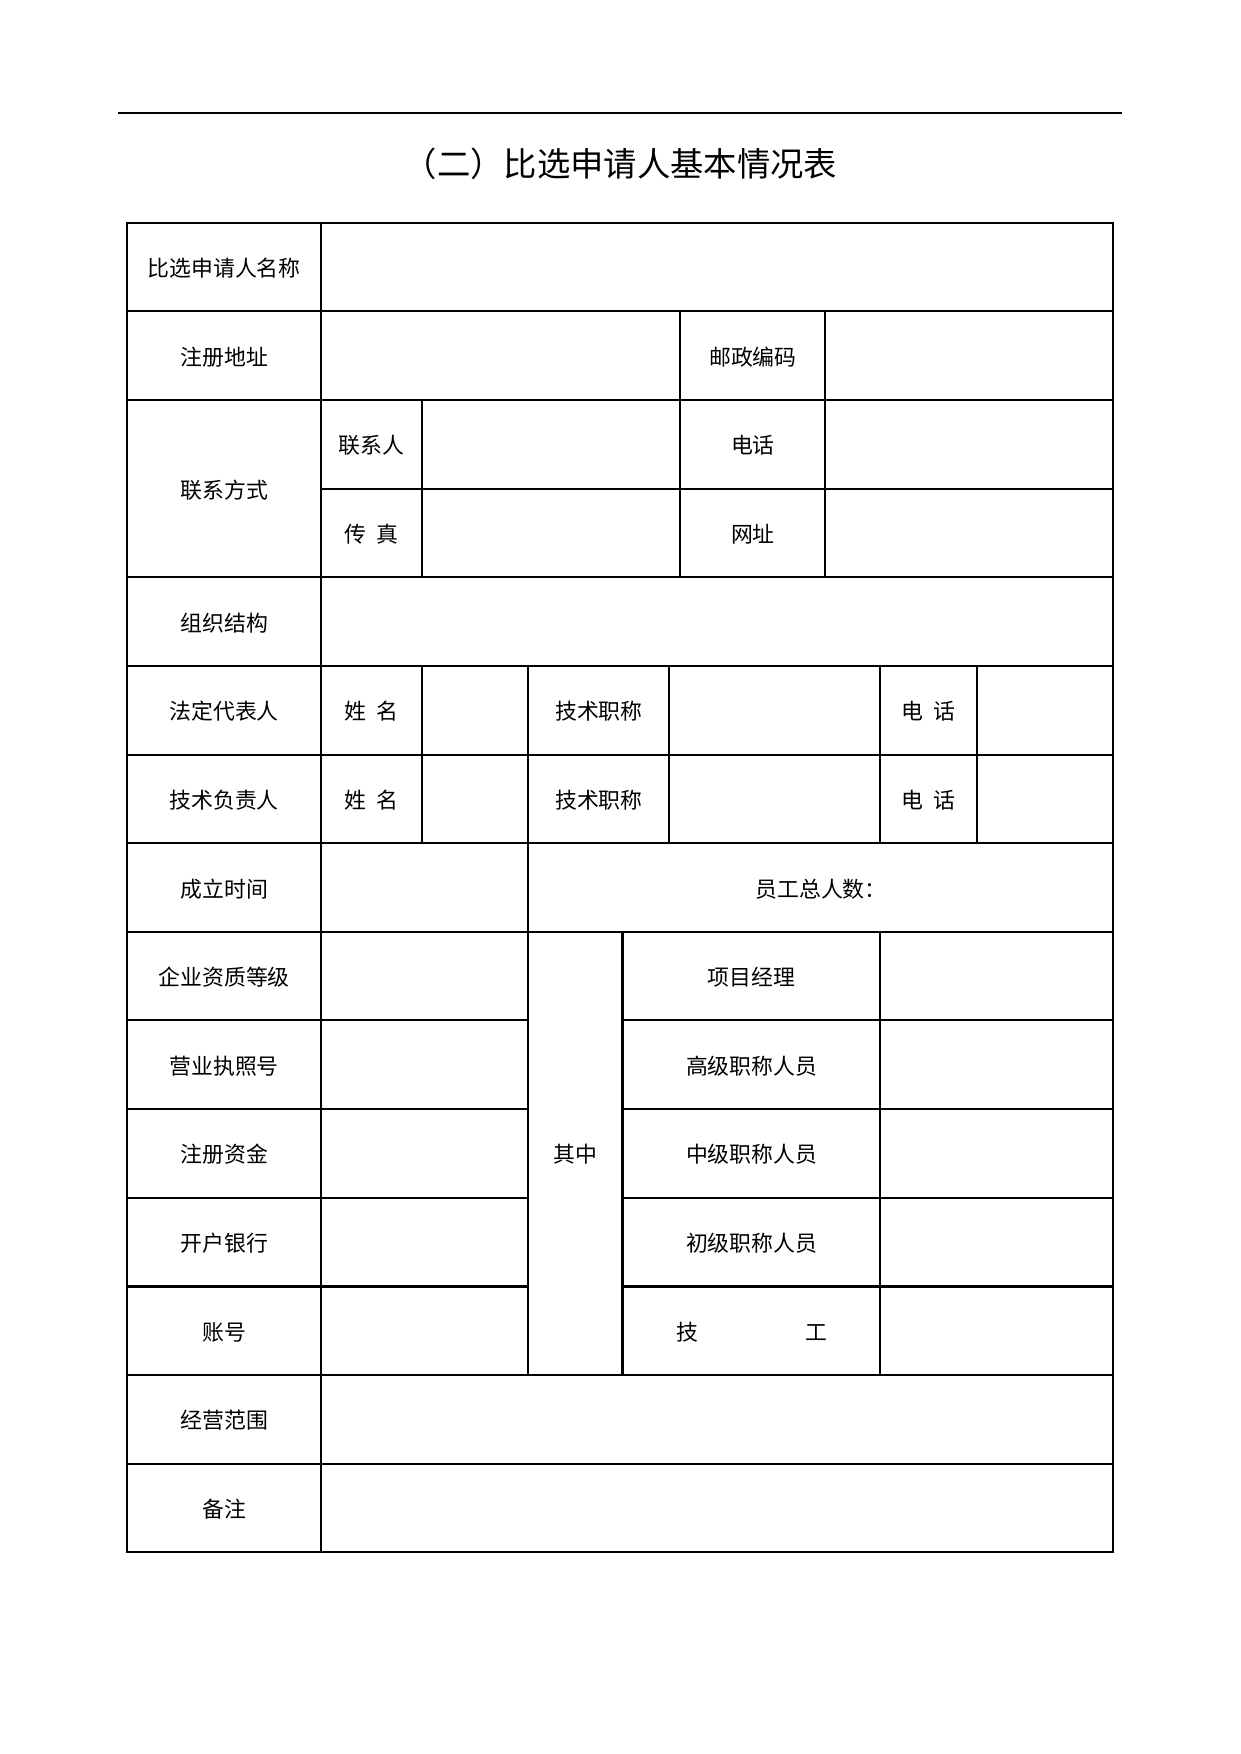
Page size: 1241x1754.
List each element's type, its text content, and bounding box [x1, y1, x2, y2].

table_cell 企业资质等级 [128, 933, 320, 1019]
table_cell 注册地址 [128, 312, 320, 399]
table_cell 联系人 [322, 401, 421, 487]
table_header 比选申请人名称 [128, 224, 320, 310]
table_cell 开户银行 [128, 1199, 320, 1285]
table_cell [978, 756, 1112, 842]
table_cell 账号 [128, 1288, 320, 1374]
table_cell 姓 名 [322, 667, 421, 753]
table_cell [978, 667, 1112, 753]
table_cell [423, 667, 527, 753]
table_cell 技 工 [624, 1288, 879, 1374]
table_cell 注册资金 [128, 1110, 320, 1197]
table_cell 网址 [681, 490, 824, 576]
table_cell 中级职称人员 [624, 1110, 879, 1197]
table_cell [826, 490, 1112, 576]
table_cell [322, 578, 1112, 665]
table_cell 电 话 [881, 756, 976, 842]
table_cell [881, 1288, 1112, 1374]
table_cell [423, 490, 679, 576]
table_cell [322, 1199, 527, 1285]
table_cell [881, 1021, 1112, 1108]
table_cell [322, 1110, 527, 1197]
table_cell 联系方式 [128, 401, 320, 576]
table_cell 技术职称 [529, 756, 668, 842]
table_cell [423, 756, 527, 842]
table_cell 法定代表人 [128, 667, 320, 753]
table_cell 初级职称人员 [624, 1199, 879, 1285]
table_cell [322, 933, 527, 1019]
table_cell 姓 名 [322, 756, 421, 842]
table_cell 其中 [529, 933, 621, 1374]
table_cell 经营范围 [128, 1376, 320, 1463]
table_cell 电话 [681, 401, 824, 487]
table_cell [322, 844, 527, 931]
table_cell 营业执照号 [128, 1021, 320, 1108]
table_cell 技术职称 [529, 667, 668, 753]
table_cell [322, 312, 679, 399]
table_cell 电 话 [881, 667, 976, 753]
table_cell 技术负责人 [128, 756, 320, 842]
table_cell 组织结构 [128, 578, 320, 665]
table_cell 传 真 [322, 490, 421, 576]
table_cell [322, 1376, 1112, 1463]
table_cell [826, 312, 1112, 399]
table_cell [826, 401, 1112, 487]
table_cell 高级职称人员 [624, 1021, 879, 1108]
table_cell [423, 401, 679, 487]
table_cell 备注 [128, 1465, 320, 1551]
table_cell 成立时间 [128, 844, 320, 931]
table_cell [881, 1110, 1112, 1197]
table_cell [322, 1021, 527, 1108]
table_cell 项目经理 [624, 933, 879, 1019]
table_cell [881, 933, 1112, 1019]
table_cell 员工总人数： [529, 844, 1112, 931]
table_header [322, 224, 1112, 310]
table_cell [881, 1199, 1112, 1285]
text （二）比选申请人基本情况表 [118, 129, 1122, 194]
table_cell [322, 1465, 1112, 1551]
table_cell [670, 667, 879, 753]
table_cell 邮政编码 [681, 312, 824, 399]
table_cell [322, 1288, 527, 1374]
table_cell [670, 756, 879, 842]
